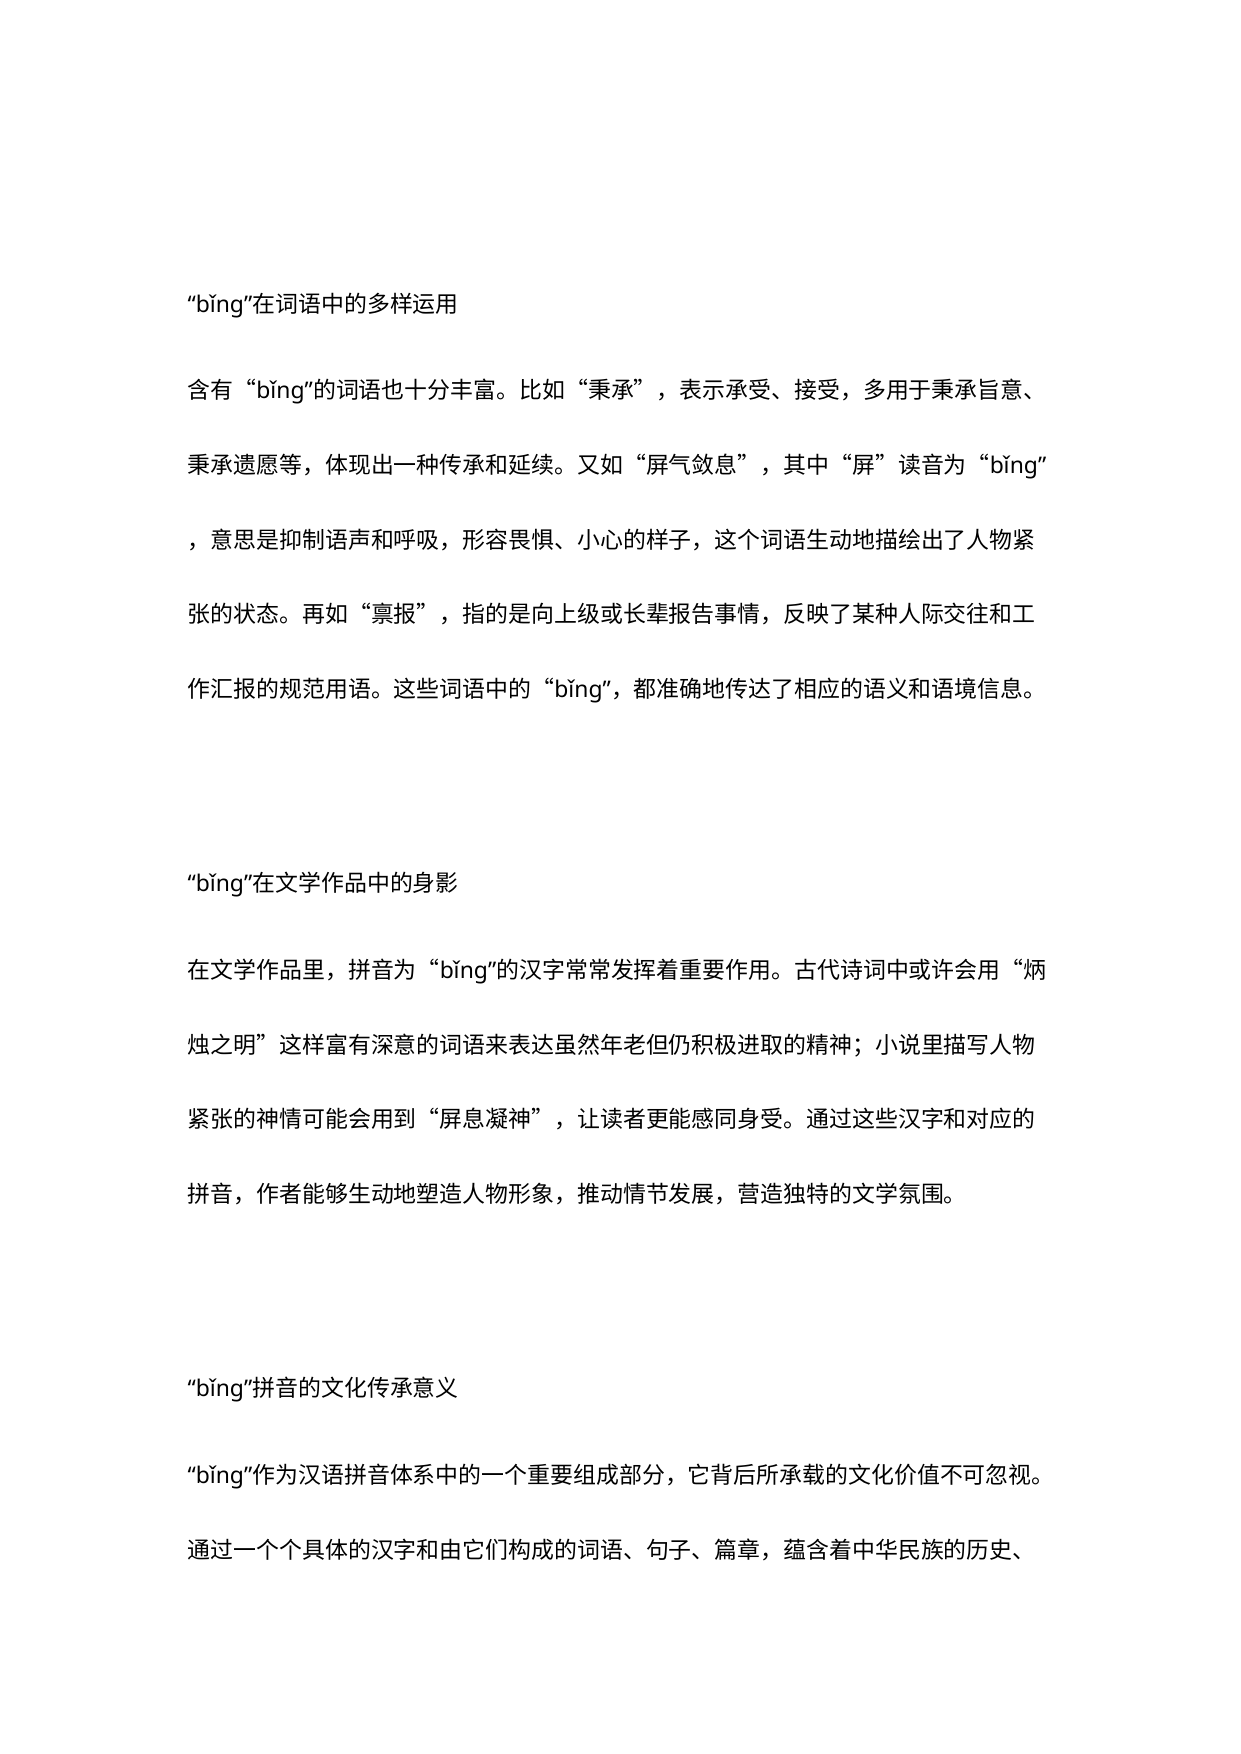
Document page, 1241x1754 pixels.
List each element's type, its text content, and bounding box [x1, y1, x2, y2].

text “bǐng”在词语中的多样运用 [187, 270, 1053, 335]
text 在文学作品里，拼音为“bǐng”的汉字常常发挥着重要作用。古代诗词中或许会用“炳烛之明”这样富有深意的词语来表达虽然年老但仍积极进取的精神；小说里描写人物紧张的神情可能会用到“屏息凝神”，让读者更能感同身受。通过这些汉字和对应的拼音，作者能够生动地塑造人物形象，推动情节发展，营造独特的文学氛围。 [187, 936, 1053, 1225]
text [187, 1441, 1053, 1581]
text “bǐng”在文学作品中的身影 [187, 849, 1053, 914]
text 含有“bǐng”的词语也十分丰富。比如“秉承”，表示承受、接受，多用于秉承旨意、秉承遗愿等，体现出一种传承和延续。又如“屏气敛息”，其中“屏”读音为“bǐng” ，意思是抑制语声和呼吸，形容畏惧、小心的样子，这个词语生动地描绘出了人物紧张的状态。再如“禀报”，指的是向上级或长辈报告事情，反映了某种人际交往和工作汇报的规范用语。这些词语中的“bǐng”，都准确地传达了相应的语义和语境信息。 [187, 356, 1053, 720]
text “bǐng”拼音的文化传承意义 [187, 1354, 1053, 1419]
